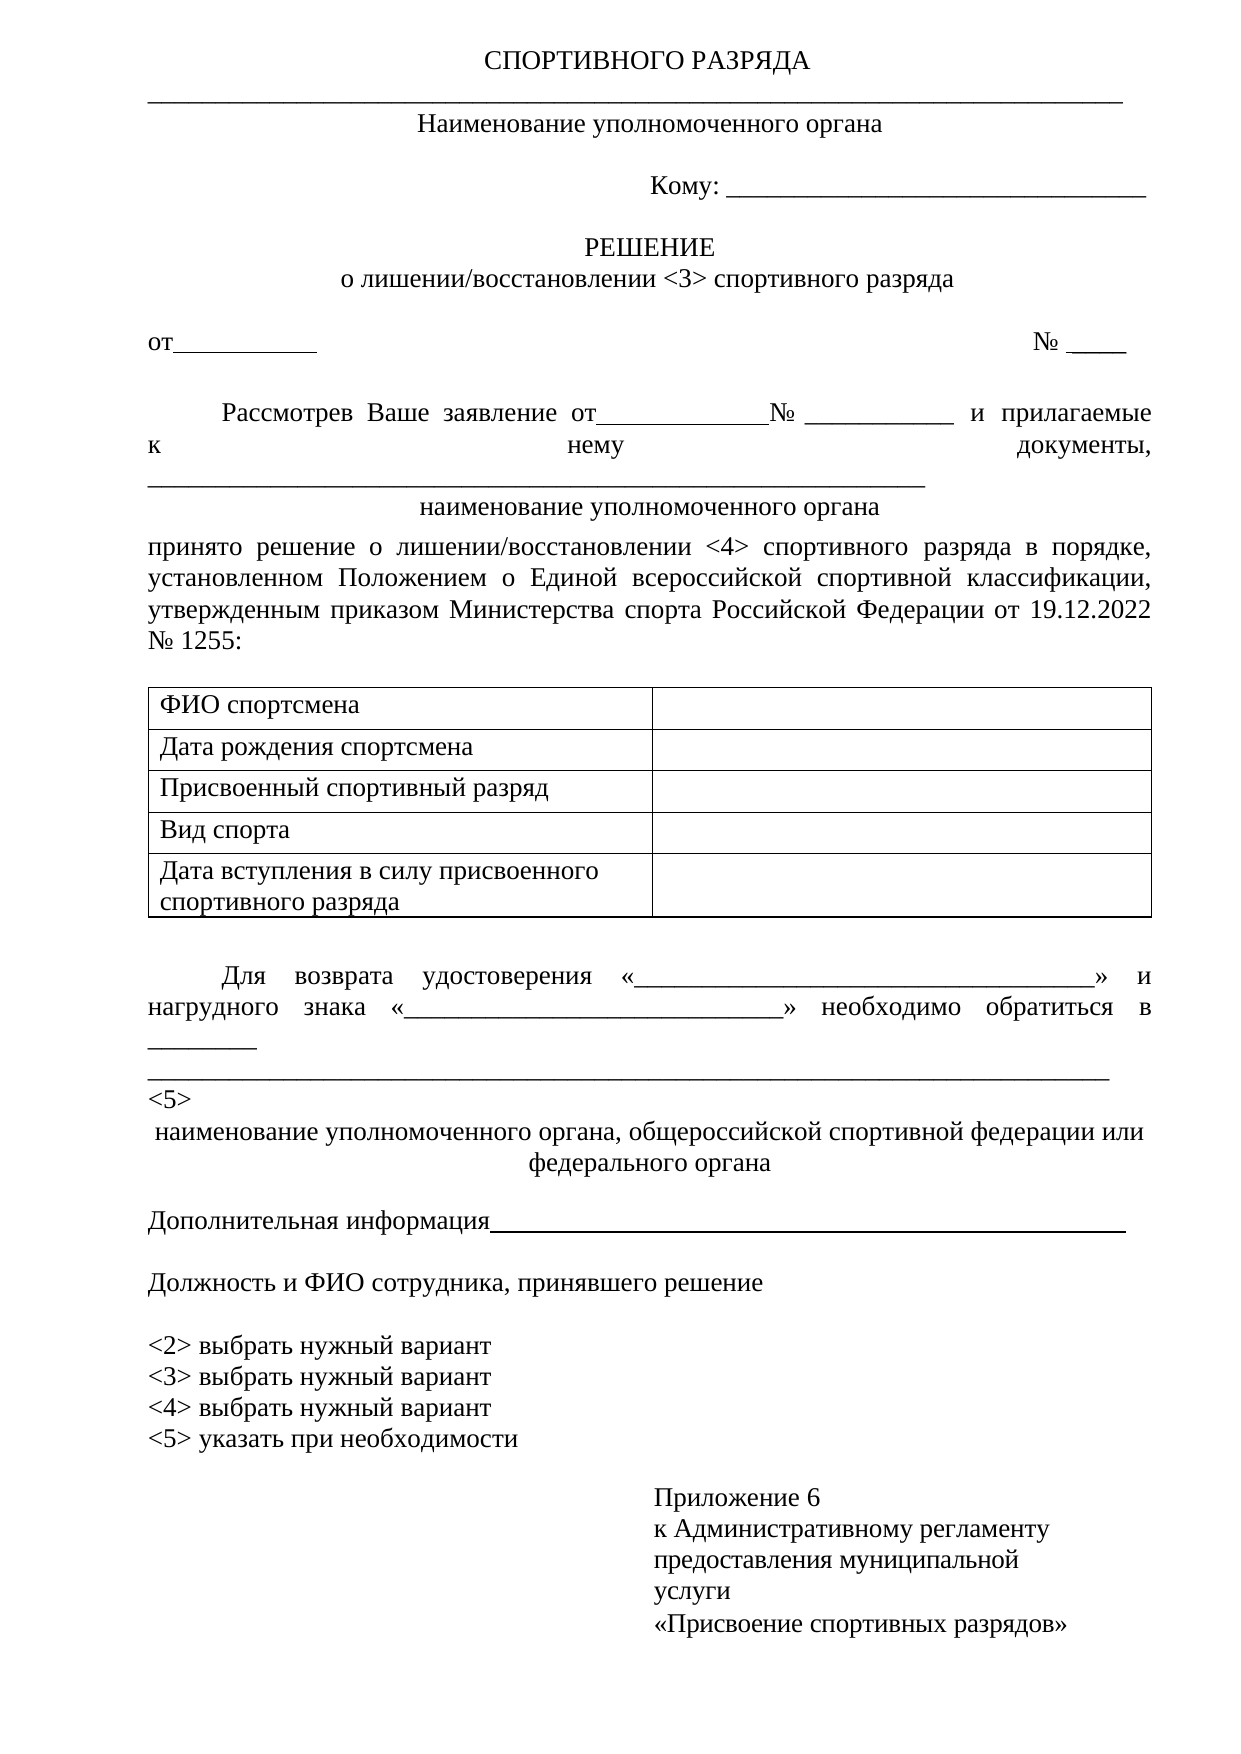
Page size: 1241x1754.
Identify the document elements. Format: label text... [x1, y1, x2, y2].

text Кому: _______________________________ [148, 169, 1152, 200]
table_cell [653, 813, 1151, 853]
text <5> указать при необходимости [148, 1422, 1152, 1453]
text Рассмотрев Ваше заявление от № ___________ и прилагаемые к нему документы, _________________________________________________________ [148, 397, 1152, 490]
text Приложение 6 [653, 1481, 1152, 1512]
text ________________________________________________________________________ [148, 76, 1152, 107]
table_cell [653, 771, 1151, 812]
table_header [653, 688, 1151, 729]
text Для возврата удостоверения «__________________________________» и нагрудного знака «____________________________» необходимо обратиться в ________ [148, 959, 1152, 1052]
text <2> выбрать нужный вариант [148, 1329, 1152, 1360]
table_cell Дата вступления в силу присвоенного спортивного разряда [149, 854, 652, 916]
text Наименование уполномоченного органа [148, 107, 1152, 138]
table_cell [653, 730, 1151, 770]
text РЕШЕНИЕ [148, 231, 1152, 262]
text принято решение о лишении/восстановлении <4> спортивного разряда в порядке, установленном Положением о Единой всероссийской спортивной классификации, утвержденным приказом Министерства спорта Российской Федерации от 19.12.2022 № 1255: [148, 530, 1152, 655]
text от № ____ [148, 325, 1152, 356]
text Должность и ФИО сотрудника, принявшего решение [148, 1266, 1152, 1298]
text СПОРТИВНОГО РАЗРЯДА [148, 44, 1152, 76]
table_cell Дата рождения спортсмена [149, 730, 652, 770]
table_cell Вид спорта [149, 813, 652, 853]
text наименование уполномоченного органа, общероссийской спортивной федерации или федерального органа [148, 1115, 1152, 1177]
text «Присвоение спортивных разрядов» [653, 1605, 1152, 1639]
text наименование уполномоченного органа [148, 490, 1152, 521]
table_cell [653, 854, 1151, 916]
text <4> выбрать нужный вариант [148, 1391, 1152, 1422]
text <3> выбрать нужный вариант [148, 1360, 1152, 1391]
table_cell Присвоенный спортивный разряд [149, 771, 652, 812]
text _______________________________________________________________________ <5> [148, 1052, 1152, 1115]
text о лишении/восстановлении <3> спортивного разряда [148, 262, 1152, 293]
text к Административному регламенту предоставления муниципальной услуги [653, 1512, 1084, 1605]
table_header ФИО спортсмена [149, 688, 652, 729]
text Дополнительная информация [148, 1204, 1152, 1235]
